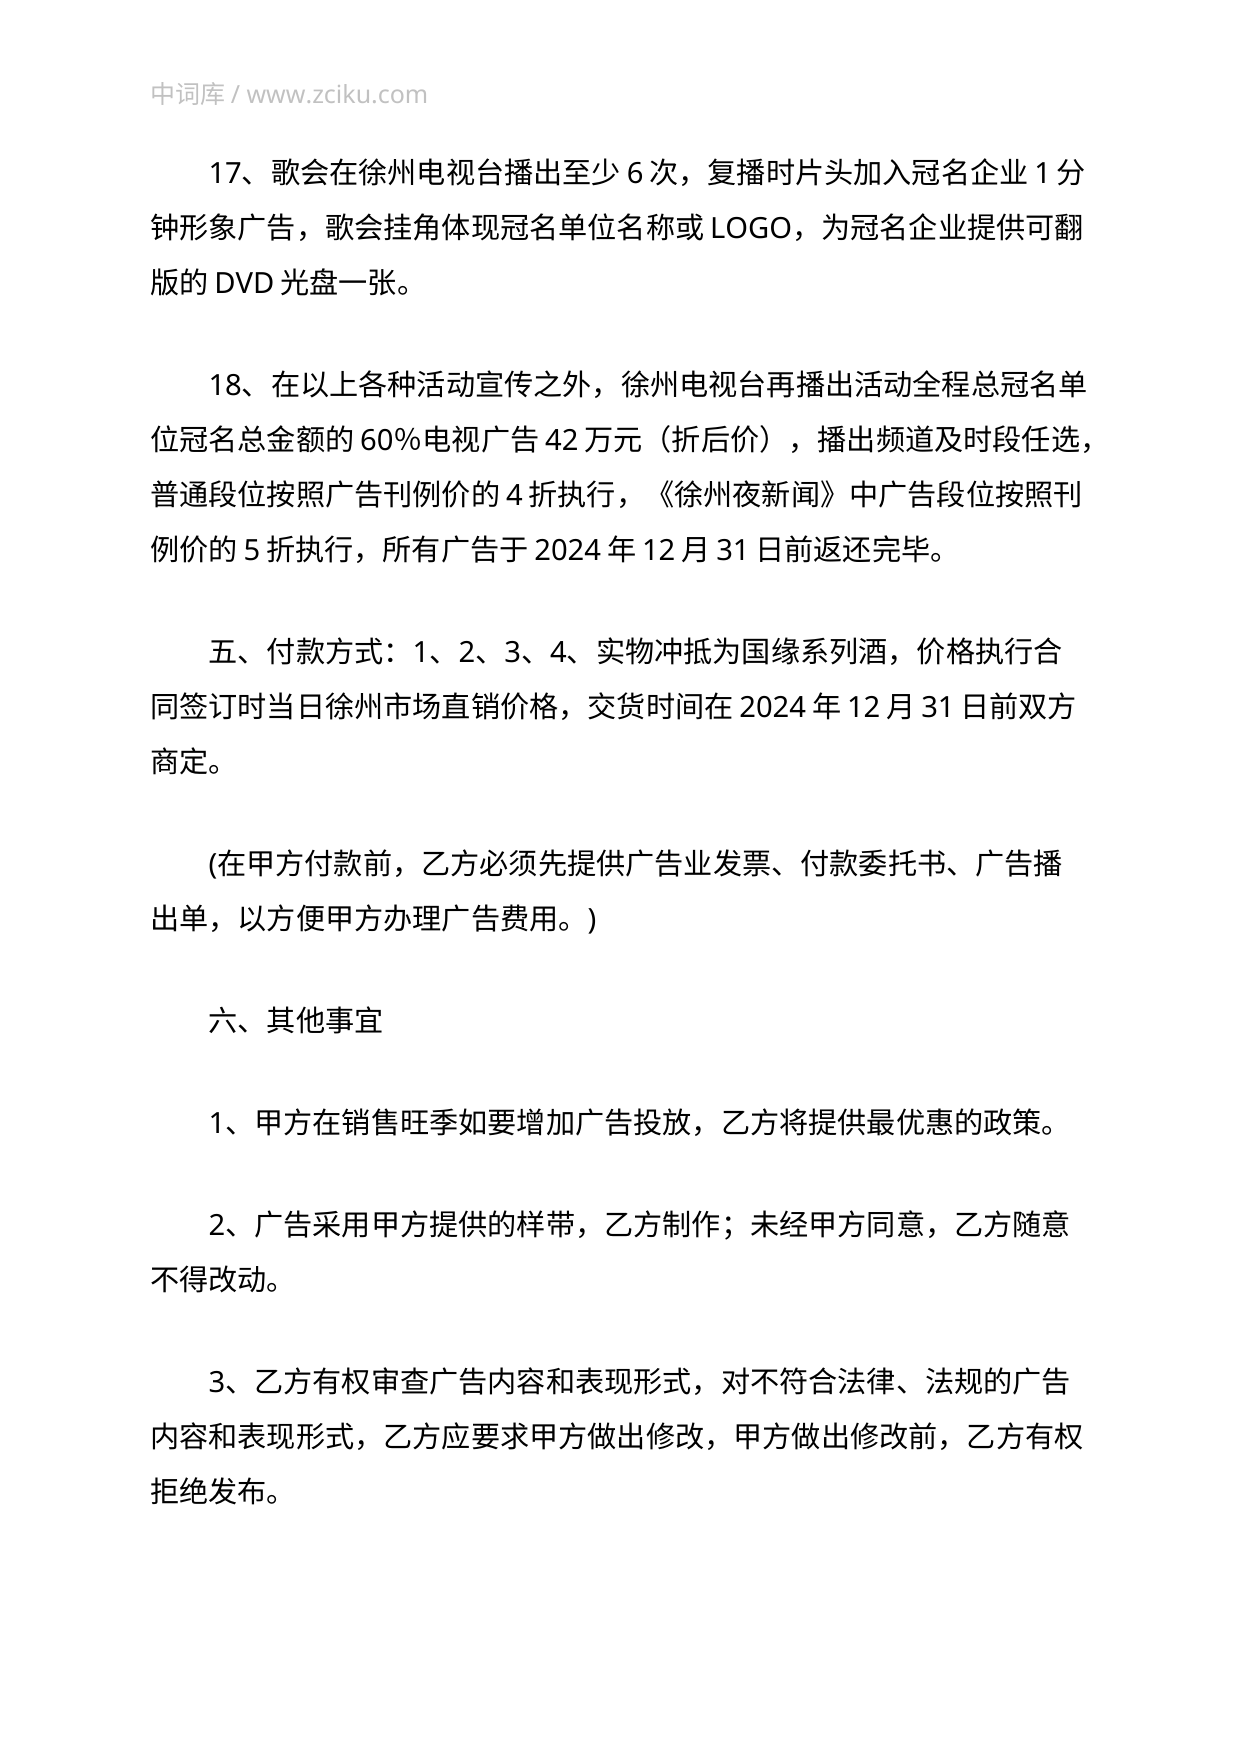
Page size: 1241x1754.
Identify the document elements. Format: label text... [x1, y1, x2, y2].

text 18、在以上各种活动宣传之外，徐州电视台再播出活动全程总冠名单位冠名总金额的60％电视广告42万元（折后价），播出频道及时段任选，普通段位按照广告刊例价的4折执行，《徐州夜新闻》中广告段位按照刊例价的5折执行，所有广告于2024年12月31日前返还完毕。 [150, 362, 1090, 569]
text 1、甲方在销售旺季如要增加广告投放，乙方将提供最优惠的政策。 [150, 1099, 1090, 1142]
text 3、乙方有权审查广告内容和表现形式，对不符合法律、法规的广告内容和表现形式，乙方应要求甲方做出修改，甲方做出修改前，乙方有权拒绝发布。 [150, 1358, 1090, 1510]
text 五、付款方式：1、2、3、4、实物冲抵为国缘系列酒，价格执行合同签订时当日徐州市场直销价格，交货时间在2024年12月31日前双方商定。 [150, 629, 1090, 781]
text 六、其他事宜 [150, 998, 1090, 1040]
text 17、歌会在徐州电视台播出至少6次，复播时片头加入冠名企业1分钟形象广告，歌会挂角体现冠名单位名称或LOGO，为冠名企业提供可翻版的DVD光盘一张。 [150, 150, 1090, 302]
text (在甲方付款前，乙方必须先提供广告业发票、付款委托书、广告播出单，以方便甲方办理广告费用。) [150, 841, 1090, 938]
text 2、广告采用甲方提供的样带，乙方制作；未经甲方同意，乙方随意不得改动。 [150, 1201, 1090, 1299]
